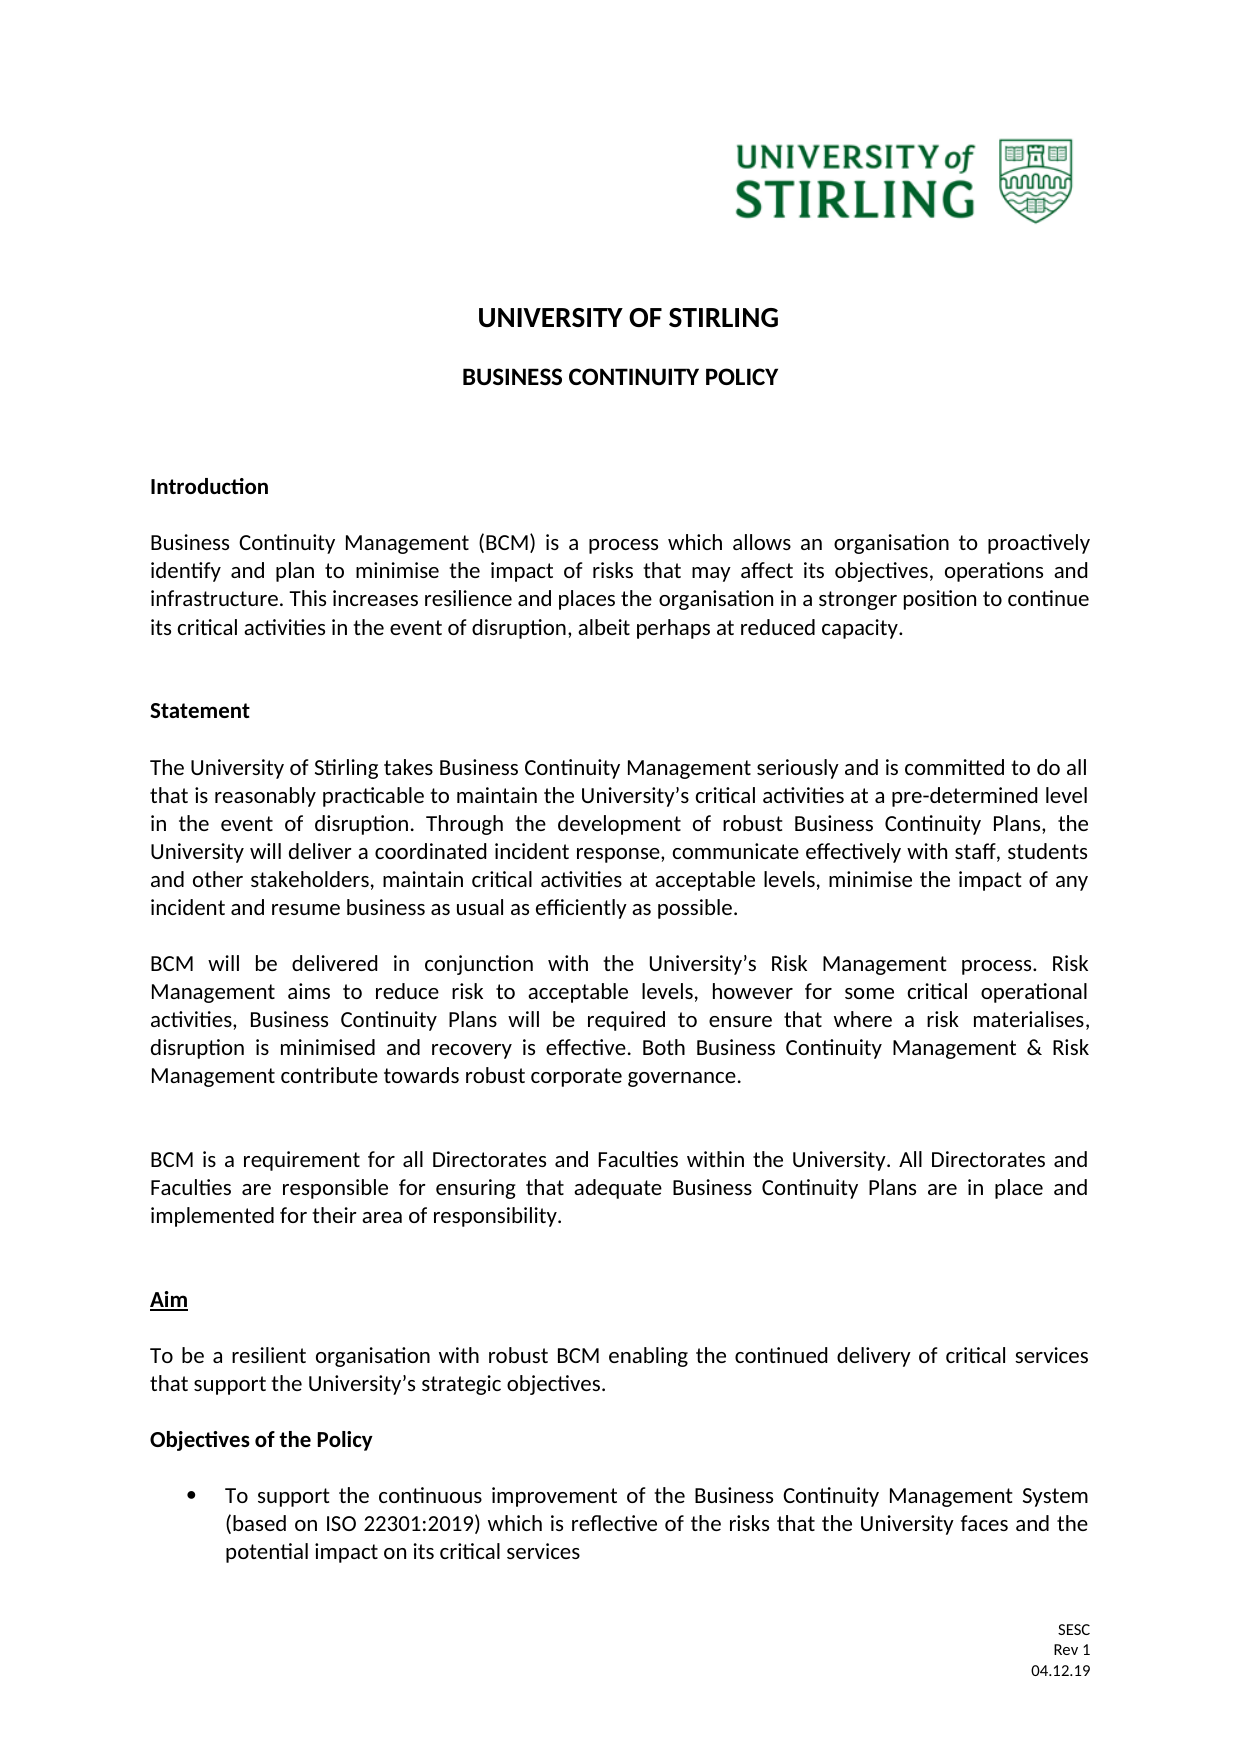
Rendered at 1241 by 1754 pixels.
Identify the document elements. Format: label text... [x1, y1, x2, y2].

text Business Continuity Management (BCM) is a process which allows an organisation to proactively identify and plan to minimise the impact of risks that may affect its objectives, operations and infrastructure. This increases resilience and places the organisation in a stronger position to continue its critical activities in the event of disruption, albeit perhaps at reduced capacity. [150, 528, 1090, 641]
text UNIVERSITY OF STIRLING [150, 299, 1090, 334]
text Aim [150, 1285, 1090, 1313]
text BCM will be delivered in conjunction with the University’s Risk Management process. Risk Management aims to reduce risk to acceptable levels, however for some critical operational activities, Business Continuity Plans will be required to ensure that where a risk materialises, disruption is minimised and recovery is effective. Both Business Continuity Management & Risk Management contribute towards robust corporate governance. [150, 949, 1090, 1089]
text Objectives of the Policy [150, 1425, 1090, 1453]
text Statement [150, 697, 1090, 725]
text BUSINESS CONTINUITY POLICY [150, 361, 1090, 391]
text The University of Stirling takes Business Continuity Management seriously and is committed to do all that is reasonably practicable to maintain the University’s critical activities at a pre-determined level in the event of disruption. Through the development of robust Business Continuity Plans, the University will deliver a coordinated incident response, communicate effectively with staff, students and other stakeholders, maintain critical activities at acceptable levels, minimise the impact of any incident and resume business as usual as efficiently as possible. [150, 753, 1090, 921]
list To support the continuous improvement of the Business Continuity Management System (based on ISO 22301:2019) which is reflective of the risks that the University faces and the potential impact on its critical services [187, 1481, 1090, 1565]
text Introduction [150, 472, 1090, 501]
text BCM is a requirement for all Directorates and Faculties within the University. All Directorates and Faculties are responsible for ensuring that adequate Business Continuity Plans are in place and implemented for their area of responsibility. [150, 1145, 1090, 1229]
text To be a resilient organisation with robust BCM enabling the continued delivery of critical services that support the University’s strategic objectives. [150, 1341, 1090, 1397]
